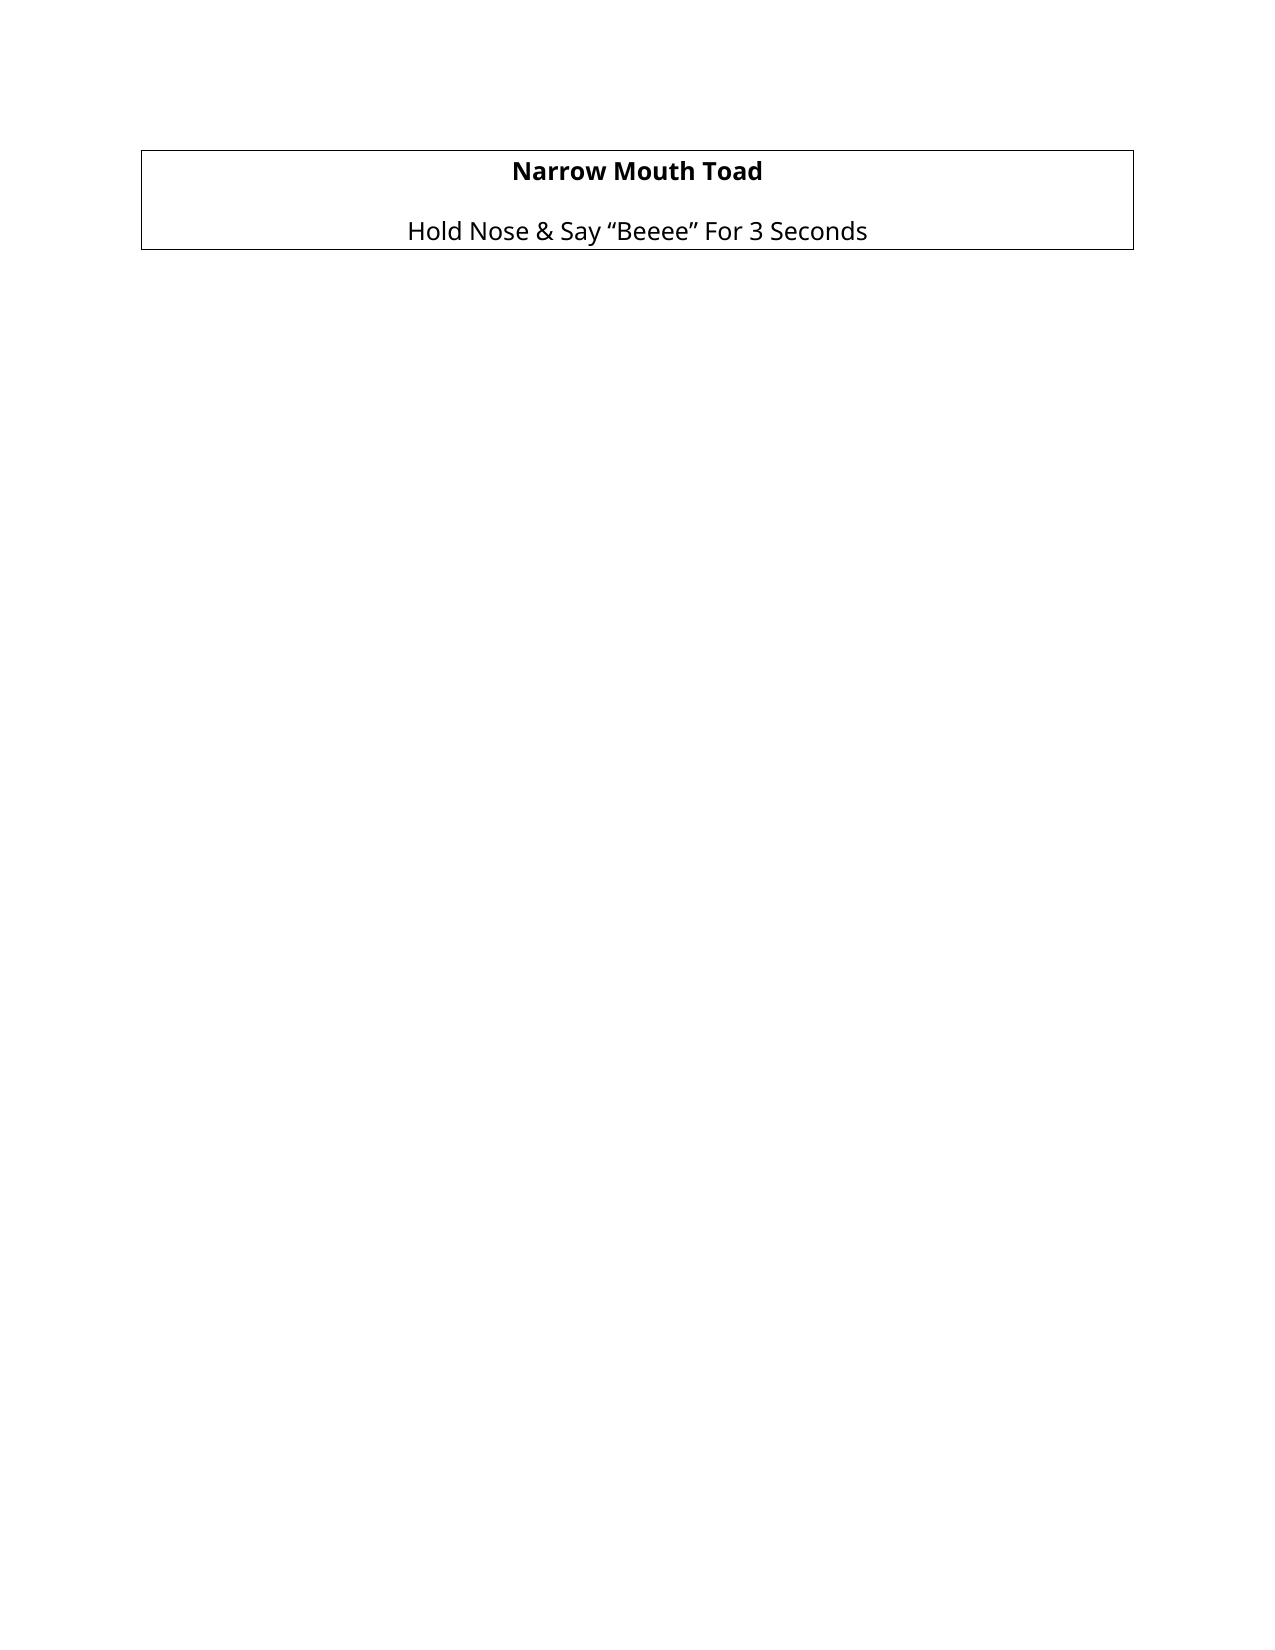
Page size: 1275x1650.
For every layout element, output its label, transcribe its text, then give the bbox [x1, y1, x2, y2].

text Hold Nose & Say “Beeee” For 3 Seconds [142, 210, 1133, 249]
text Narrow Mouth Toad [142, 151, 1133, 187]
